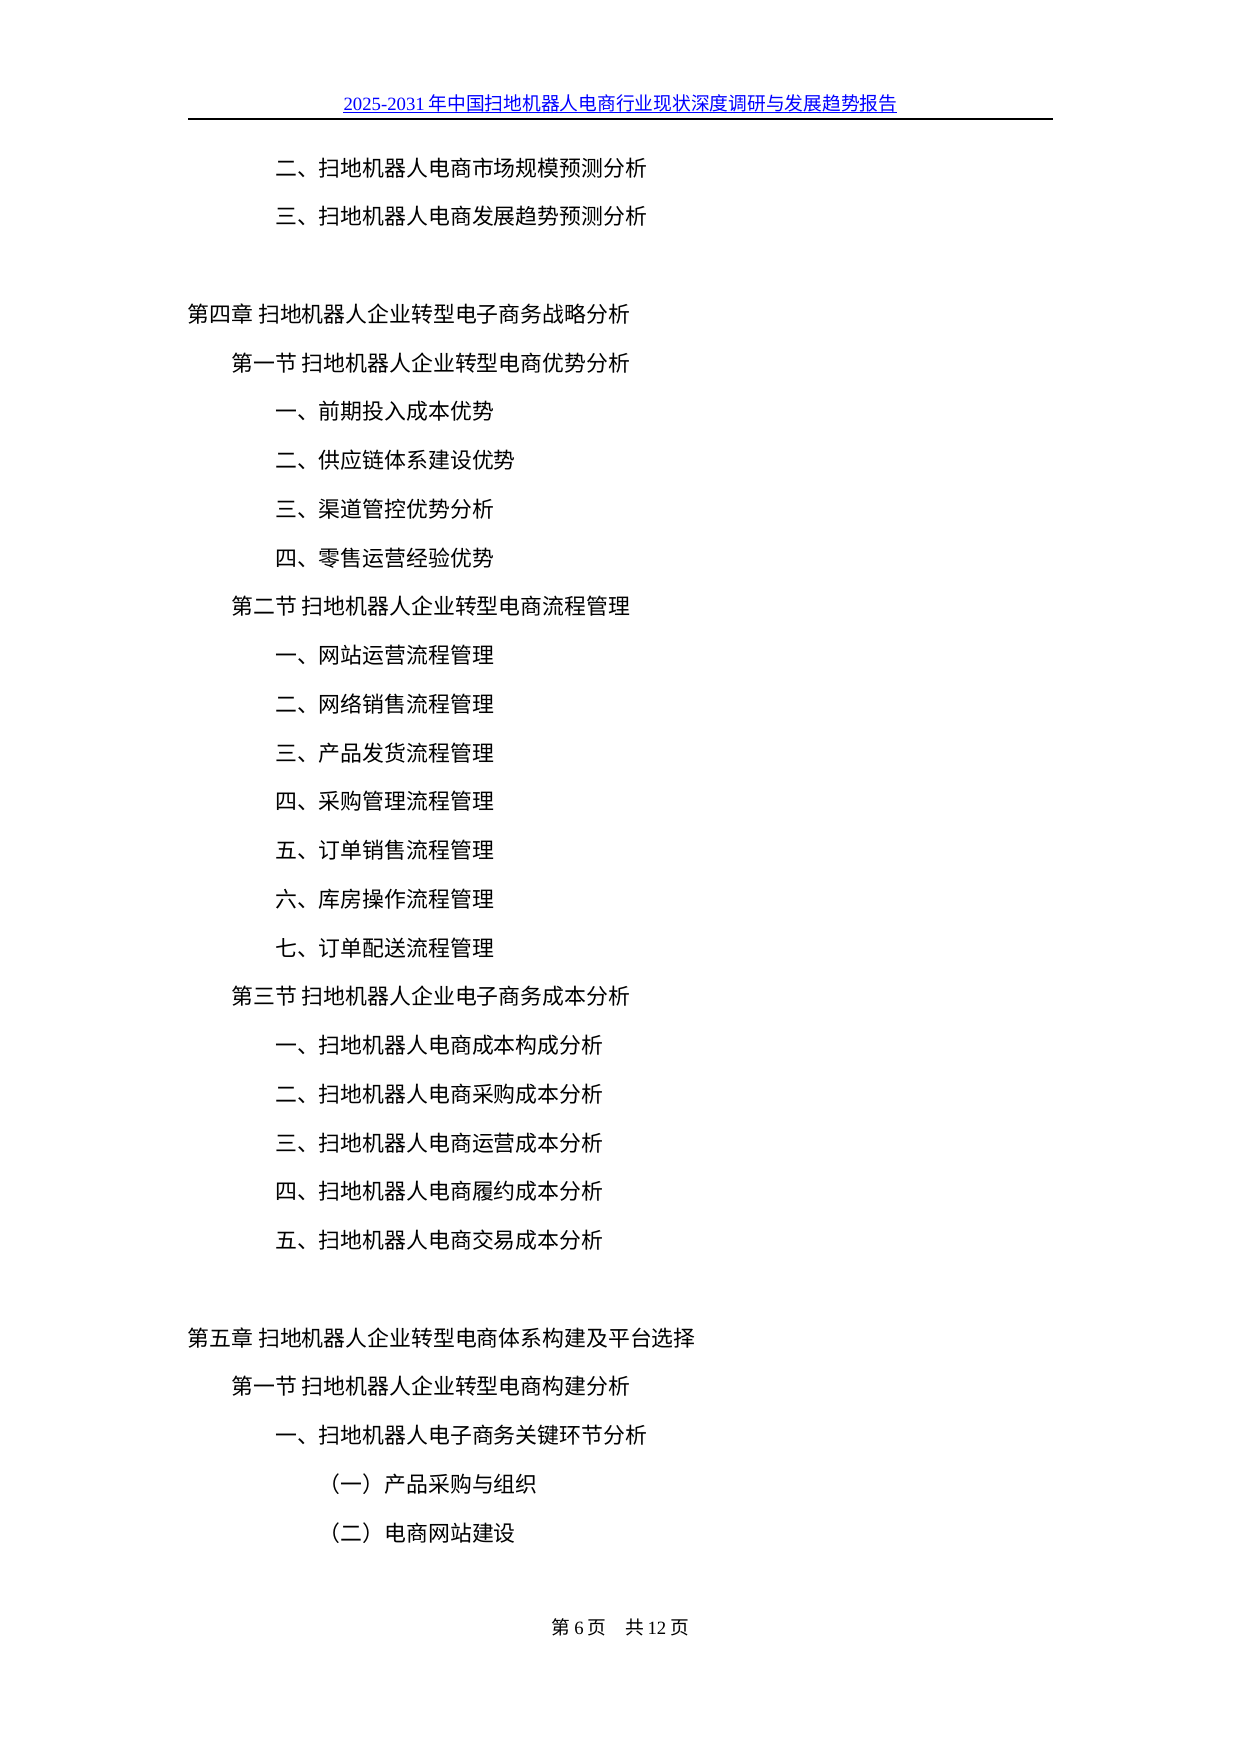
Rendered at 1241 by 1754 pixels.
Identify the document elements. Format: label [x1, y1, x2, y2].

text [187, 150, 1053, 1548]
